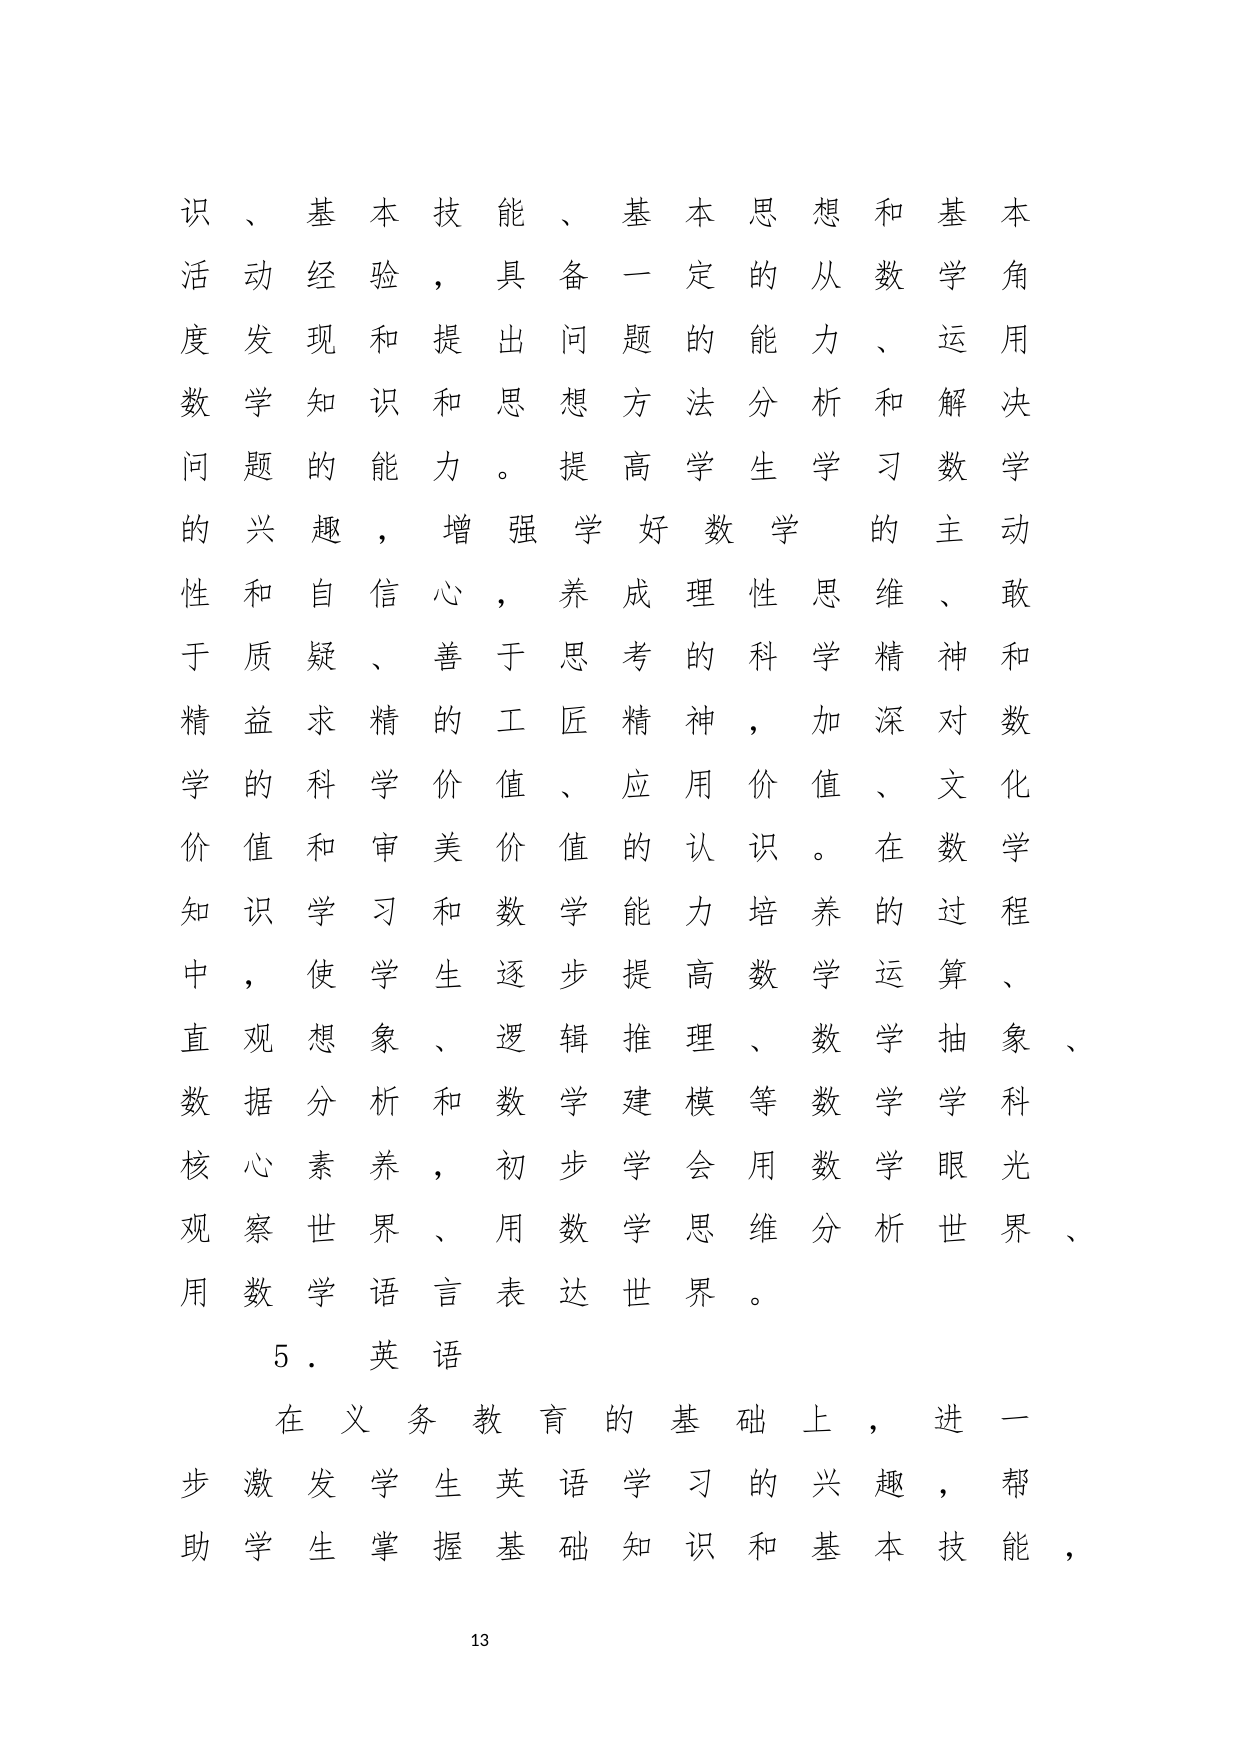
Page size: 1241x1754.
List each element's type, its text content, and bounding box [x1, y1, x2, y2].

text 5．英语 [178, 1322, 1062, 1385]
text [178, 1385, 1062, 1576]
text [178, 178, 1062, 1322]
